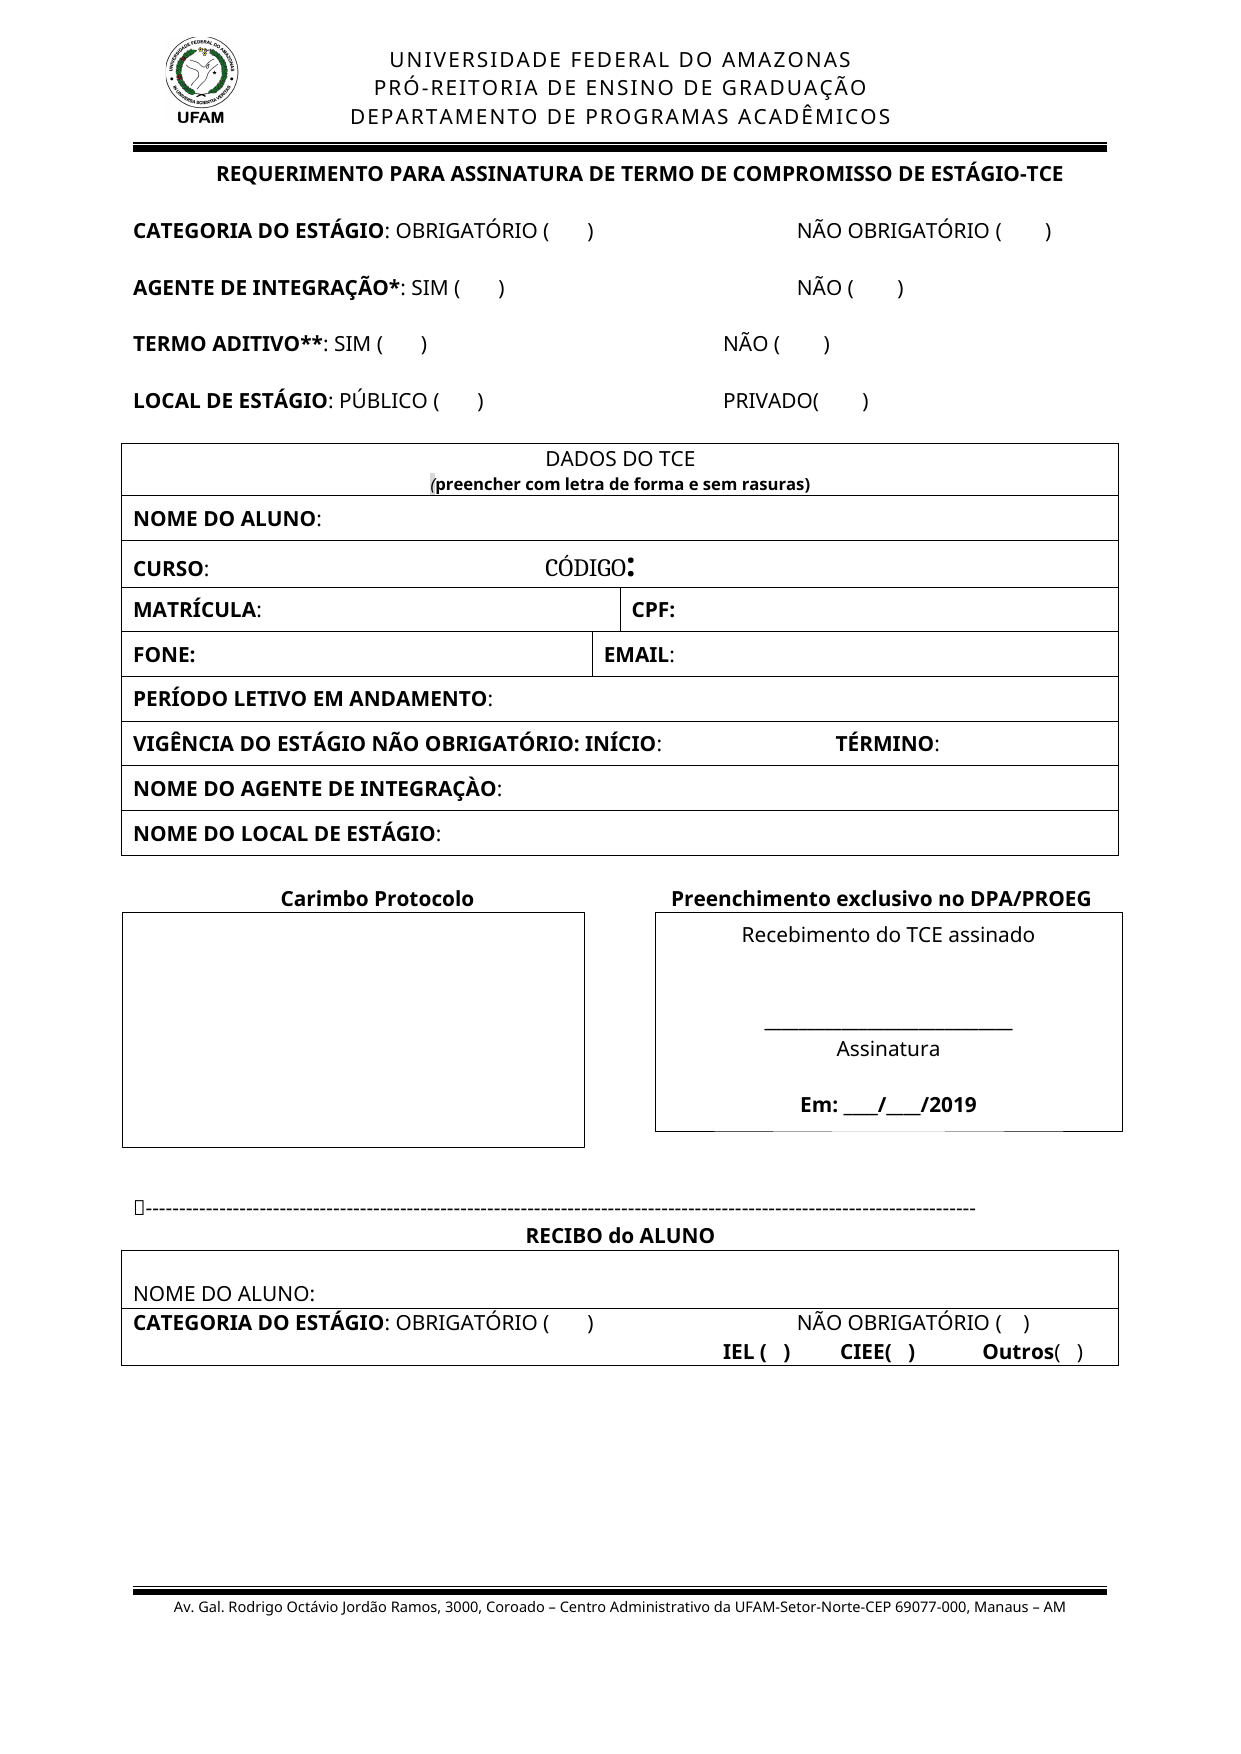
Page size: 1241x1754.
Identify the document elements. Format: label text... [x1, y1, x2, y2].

table_header NOME DO ALUNO: [122, 1251, 1118, 1307]
text ---------------------------------------------------------------------------------------------------------------------------- [133, 1193, 1107, 1221]
table_cell NOME DO ALUNO: [122, 496, 1118, 540]
table_cell FONE: [122, 632, 592, 676]
text Carimbo Protocolo Preenchimento exclusivo no DPA/PROEG [133, 884, 1107, 913]
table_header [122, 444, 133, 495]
text CATEGORIA DO ESTÁGIO: OBRIGATÓRIO ( ) NÃO OBRIGATÓRIO ( ) [133, 216, 1107, 244]
text RECIBO do ALUNO [133, 1221, 1107, 1249]
table_cell MATRÍCULA: [122, 588, 620, 631]
table_cell VIGÊNCIA DO ESTÁGIO NÃO OBRIGATÓRIO: INÍCIO: TÉRMINO: [122, 722, 1118, 765]
table_cell PERÍODO LETIVO EM ANDAMENTO: [122, 677, 1118, 721]
table_cell NOME DO AGENTE DE INTEGRAÇÀO: [122, 766, 1118, 810]
text AGENTE DE INTEGRAÇÃO*: SIM ( ) NÃO ( ) [133, 273, 1107, 301]
table_cell CURSO: CÓDIGO: [122, 541, 1118, 587]
text REQUERIMENTO PARA ASSINATURA DE TERMO DE COMPROMISSO DE ESTÁGIO-TCE [133, 159, 1107, 187]
text TERMO ADITIVO**: SIM ( ) NÃO ( ) [133, 329, 1107, 358]
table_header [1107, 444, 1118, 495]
table_cell EMAIL: [593, 632, 1118, 676]
text LOCAL DE ESTÁGIO: PÚBLICO ( ) PRIVADO( ) [133, 386, 1107, 415]
picture [165, 37, 240, 123]
table_cell CATEGORIA DO ESTÁGIO: OBRIGATÓRIO ( ) NÃO OBRIGATÓRIO ( ) IEL ( ) CIEE( ) Outros( ) [122, 1309, 1118, 1365]
table_cell CPF: [621, 588, 1118, 631]
table_cell NOME DO LOCAL DE ESTÁGIO: [122, 811, 1118, 855]
